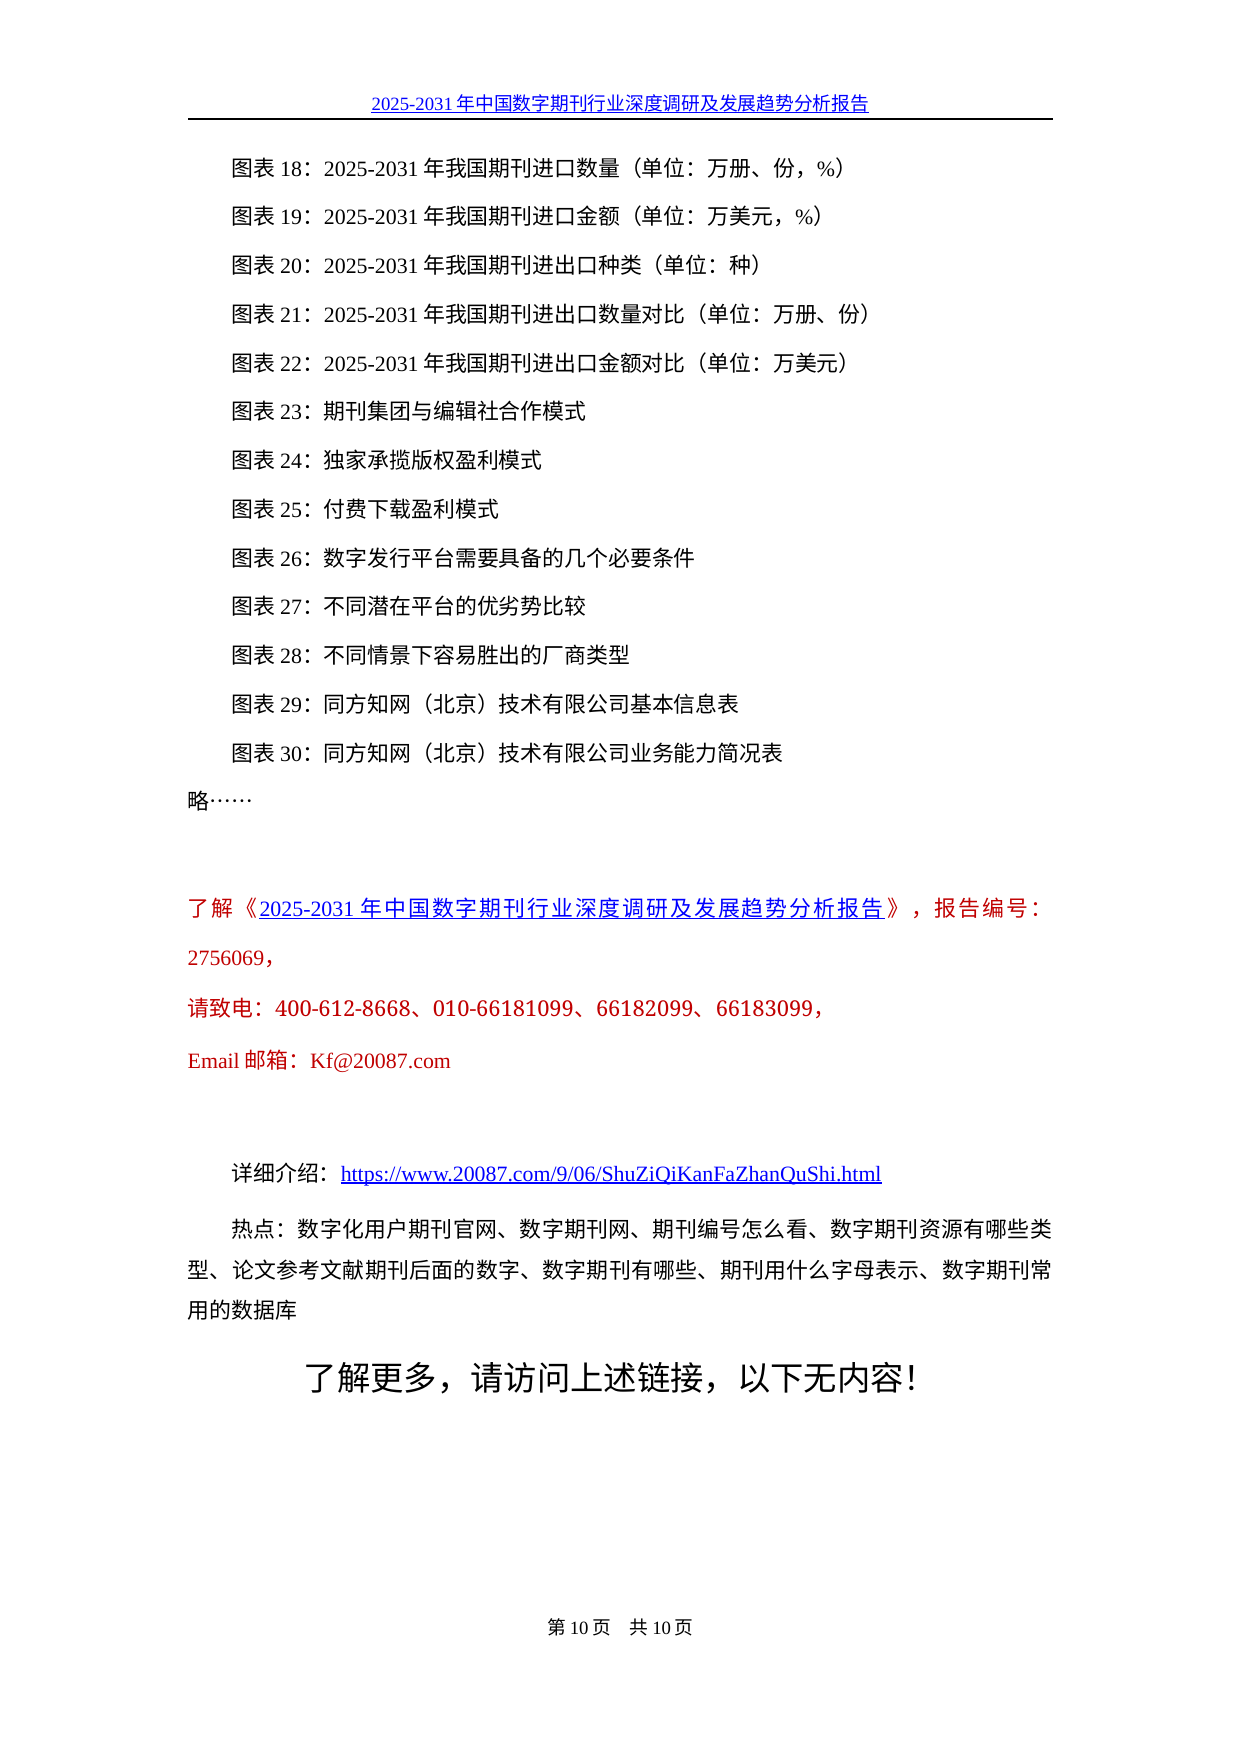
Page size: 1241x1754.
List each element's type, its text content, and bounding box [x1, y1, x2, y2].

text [187, 150, 1053, 816]
text 热点：数字化用户期刊官网、数字期刊网、期刊编号怎么看、数字期刊资源有哪些类型、论文参考文献期刊后面的数字、数字期刊有哪些、期刊用什么字母表示、数字期刊常用的数据库 [187, 1212, 1053, 1326]
text 请致电：400-612-8668、010-66181099、66182099、66183099， [187, 991, 1053, 1023]
title 了解更多，请访问上述链接，以下无内容！ [187, 1343, 1053, 1408]
text 详细介绍：https://www.20087.com/9/06/ShuZiQiKanFaZhanQuShi.html [187, 1155, 1053, 1188]
text Email邮箱：Kf@20087.com [187, 1042, 1053, 1075]
text 了解《2025-2031年中国数字期刊行业深度调研及发展趋势分析报告》，报告编号：2756069， [187, 890, 1053, 972]
